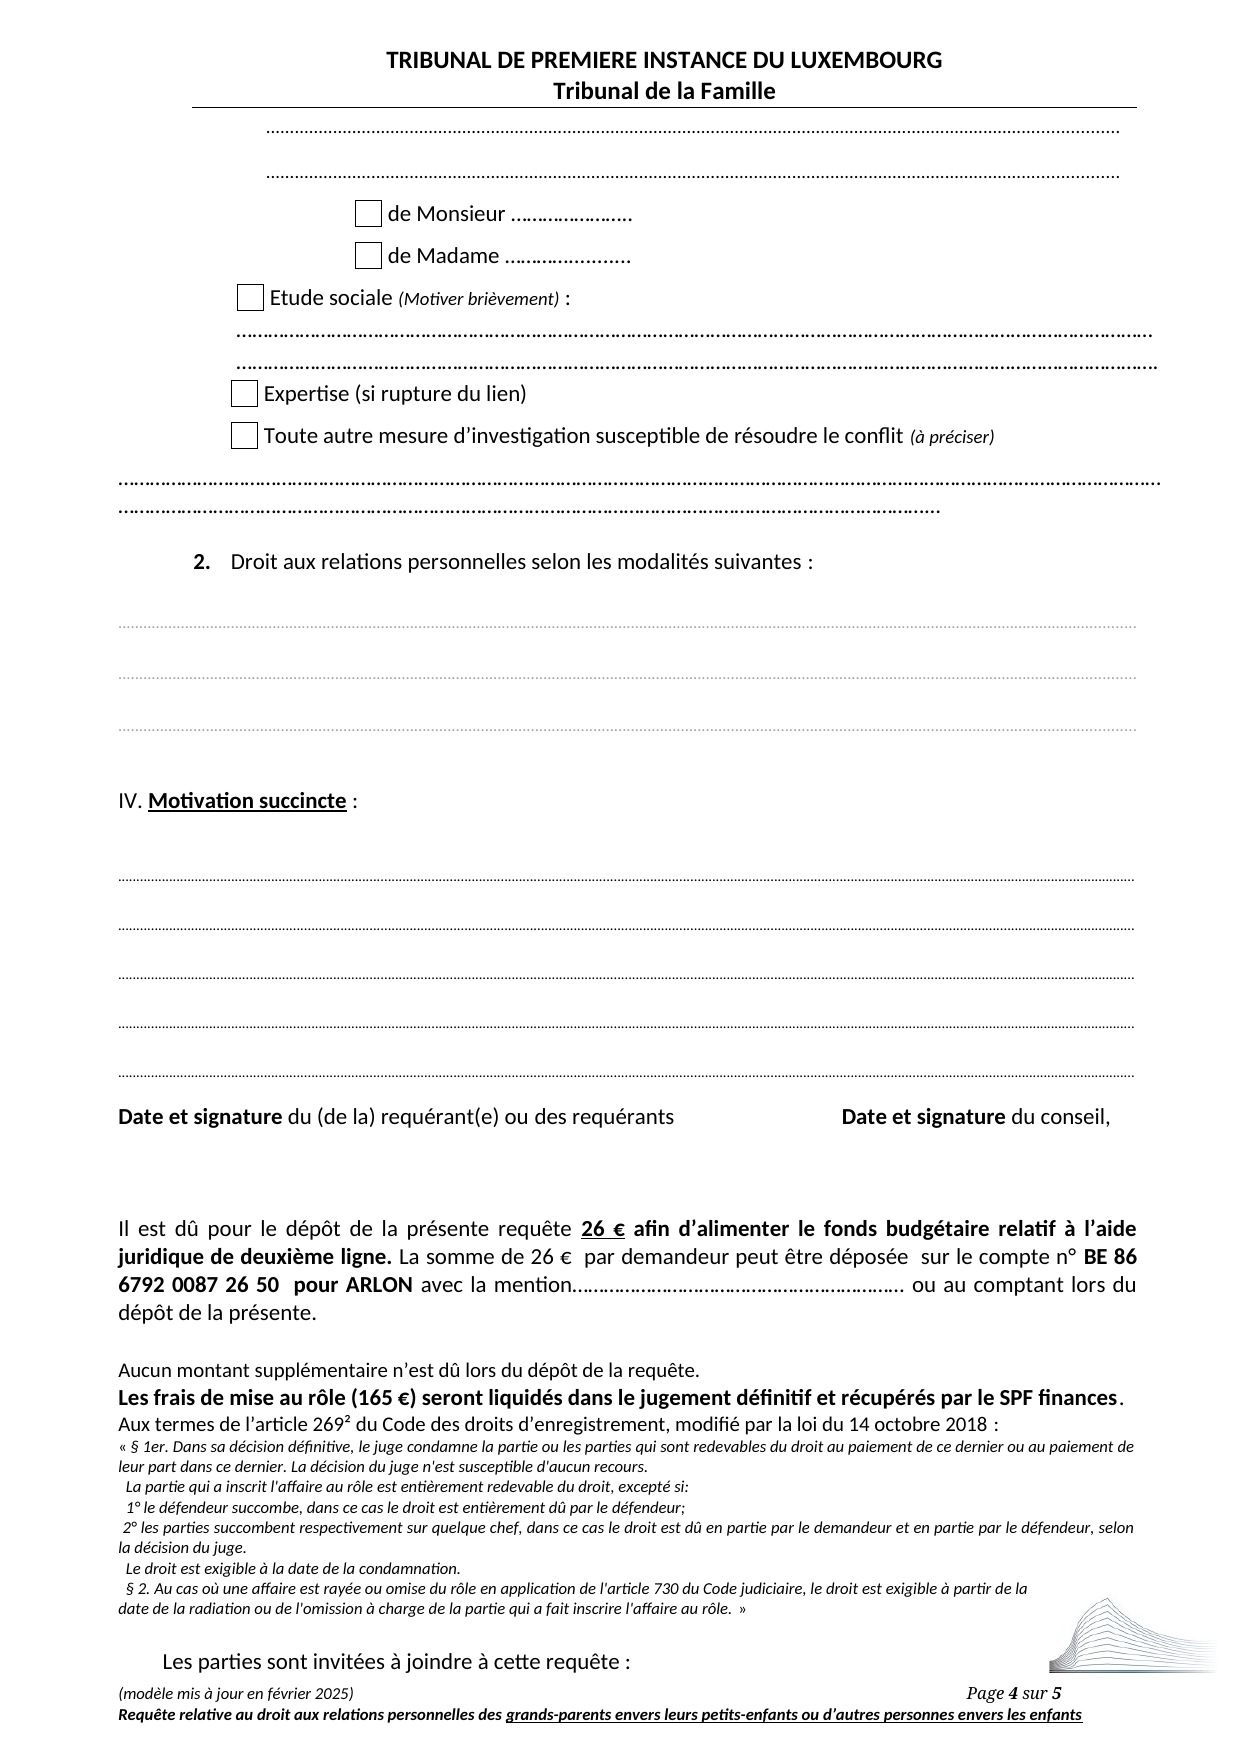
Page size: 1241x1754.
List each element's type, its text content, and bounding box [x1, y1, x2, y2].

text IV. Motivation succincte : [118, 786, 1137, 814]
text Etude sociale (Motiver brièvement) : ……………………………………………………………………………………………………………………………………………………………………………………………………………………………………………………………………………………………………………………. [236, 283, 1167, 375]
text Les frais de mise au rôle (165 €) seront liquidés dans le jugement définitif et récupérés par le SPF finances. [88, 1383, 1137, 1411]
text 2° les parties succombent respectivement sur quelque chef, dans ce cas le droit est dû en partie par le demandeur et en partie par le défendeur, selon la décision du juge. [118, 1517, 1137, 1558]
picture [1048, 1596, 1218, 1672]
text ………………………………………………………………………………………………………………………………………………………………………………………………………………………………………………………………………………………………………………………... [118, 463, 1167, 519]
list Droit aux relations personnelles selon les modalités suivantes : [193, 547, 1167, 576]
list de Monsieur ………………….. [230, 199, 1137, 227]
text Toute autre mesure d’investigation susceptible de résoudre le conflit (à préciser) [192, 421, 1167, 449]
list Date et signature du (de la) requérant(e) ou des requérants Date et signature du conseil, [118, 1102, 1137, 1130]
text Le droit est exigible à la date de la condamnation. [88, 1558, 1137, 1578]
text Expertise (si rupture du lien) [192, 379, 1167, 407]
text Les parties sont invitées à joindre à cette requête : [162, 1647, 1137, 1675]
text Aucun montant supplémentaire n’est dû lors du dépôt de la requête. [88, 1357, 1137, 1383]
text Aux termes de l’article 269² du Code des droits d’enregistrement, modifié par la loi du 14 octobre 2018 : [88, 1411, 1137, 1436]
text Il est dû pour le dépôt de la présente requête 26 € afin d’alimenter le fonds budgétaire relatif à l’aide juridique de deuxième ligne. La somme de 26 € par demandeur peut être déposée sur le compte n° BE 86 6792 0087 26 50 pour ARLON avec la mention……………………………………………………… ou au comptant lors du dépôt de la présente. [118, 1214, 1137, 1326]
text § 2. Au cas où une affaire est rayée ou omise du rôle en application de l'article 730 du Code judiciaire, le droit est exigible à partir de la date de la radiation ou de l'omission à charge de la partie qui a fait inscrire l'affaire au rôle. » [118, 1578, 1137, 1619]
list de Madame …………........... [230, 241, 1137, 269]
text « § 1er. Dans sa décision définitive, le juge condamne la partie ou les parties qui sont redevables du droit au paiement de ce dernier ou au paiement de leur part dans ce dernier. La décision du juge n'est susceptible d'aucun recours. [118, 1436, 1137, 1477]
text 1° le défendeur succombe, dans ce cas le droit est entièrement dû par le défendeur; [88, 1497, 1137, 1517]
text La partie qui a inscrit l'affaire au rôle est entièrement redevable du droit, excepté si: [88, 1477, 1137, 1497]
